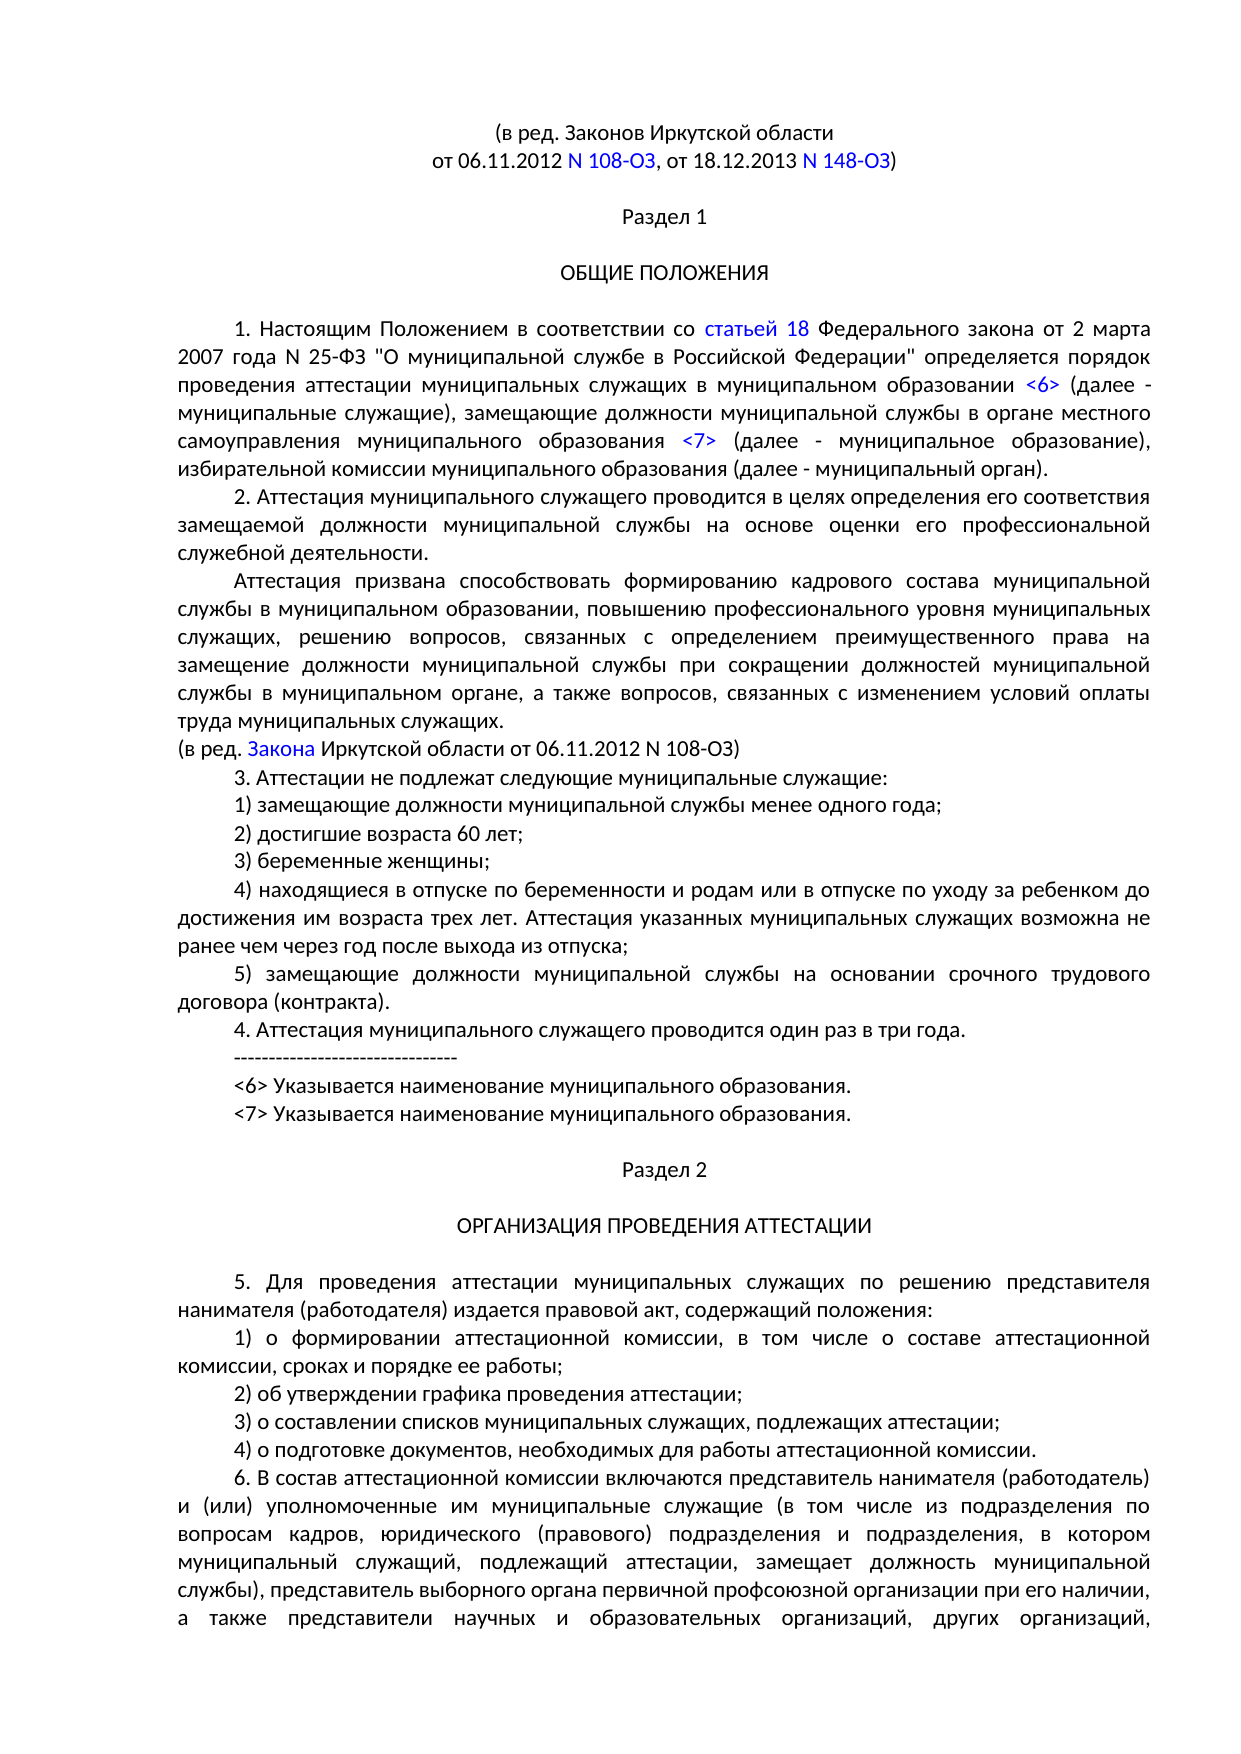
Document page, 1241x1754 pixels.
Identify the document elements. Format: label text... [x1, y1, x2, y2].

text 5. Для проведения аттестации муниципальных служащих по решению представителя нанимателя (работодателя) издается правовой акт, содержащий положения: [177, 1267, 1152, 1323]
text 1) замещающие должности муниципальной службы менее одного года; [177, 791, 1152, 819]
text <6> Указывается наименование муниципального образования. [177, 1071, 1152, 1099]
text -------------------------------- [177, 1043, 1152, 1071]
text 1) о формировании аттестационной комиссии, в том числе о составе аттестационной комиссии, сроках и порядке ее работы; [177, 1323, 1152, 1379]
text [177, 1463, 1152, 1631]
text 2) об утверждении графика проведения аттестации; [177, 1379, 1152, 1407]
text 4) о подготовке документов, необходимых для работы аттестационной комиссии. [177, 1435, 1152, 1463]
text Раздел 2 [177, 1155, 1152, 1183]
text 4) находящиеся в отпуске по беременности и родам или в отпуске по уходу за ребенком до достижения им возраста трех лет. Аттестация указанных муниципальных служащих возможна не ранее чем через год после выхода из отпуска; [177, 875, 1152, 959]
text Раздел 1 [177, 202, 1152, 230]
text 3) беременные женщины; [177, 847, 1152, 875]
text Аттестация призвана способствовать формированию кадрового состава муниципальной службы в муниципальном образовании, повышению профессионального уровня муниципальных служащих, решению вопросов, связанных с определением преимущественного права на замещение должности муниципальной службы при сокращении должностей муниципальной службы в муниципальном органе, а также вопросов, связанных с изменением условий оплаты труда муниципальных служащих. [177, 566, 1152, 734]
text 2. Аттестация муниципального служащего проводится в целях определения его соответствия замещаемой должности муниципальной службы на основе оценки его профессиональной служебной деятельности. [177, 482, 1152, 566]
text 1. Настоящим Положением в соответствии со статьей 18 Федерального закона от 2 марта 2007 года N 25-ФЗ "О муниципальной службе в Российской Федерации" определяется порядок проведения аттестации муниципальных служащих в муниципальном образовании <6> (далее - муниципальные служащие), замещающие должности муниципальной службы в органе местного самоуправления муниципального образования <7> (далее - муниципальное образование), избирательной комиссии муниципального образования (далее - муниципальный орган). [177, 314, 1152, 482]
text 4. Аттестация муниципального служащего проводится один раз в три года. [177, 1015, 1152, 1043]
text ОРГАНИЗАЦИЯ ПРОВЕДЕНИЯ АТТЕСТАЦИИ [177, 1211, 1152, 1239]
text от 06.11.2012 N 108-ОЗ, от 18.12.2013 N 148-ОЗ) [177, 146, 1152, 174]
text 2) достигшие возраста 60 лет; [177, 819, 1152, 847]
text 3) о составлении списков муниципальных служащих, подлежащих аттестации; [177, 1407, 1152, 1435]
text <7> Указывается наименование муниципального образования. [177, 1099, 1152, 1127]
text ОБЩИЕ ПОЛОЖЕНИЯ [177, 258, 1152, 286]
text 5) замещающие должности муниципальной службы на основании срочного трудового договора (контракта). [177, 959, 1152, 1015]
text 3. Аттестации не подлежат следующие муниципальные служащие: [177, 763, 1152, 791]
text (в ред. Законов Иркутской области [177, 118, 1152, 146]
text (в ред. Закона Иркутской области от 06.11.2012 N 108-ОЗ) [177, 734, 1152, 763]
